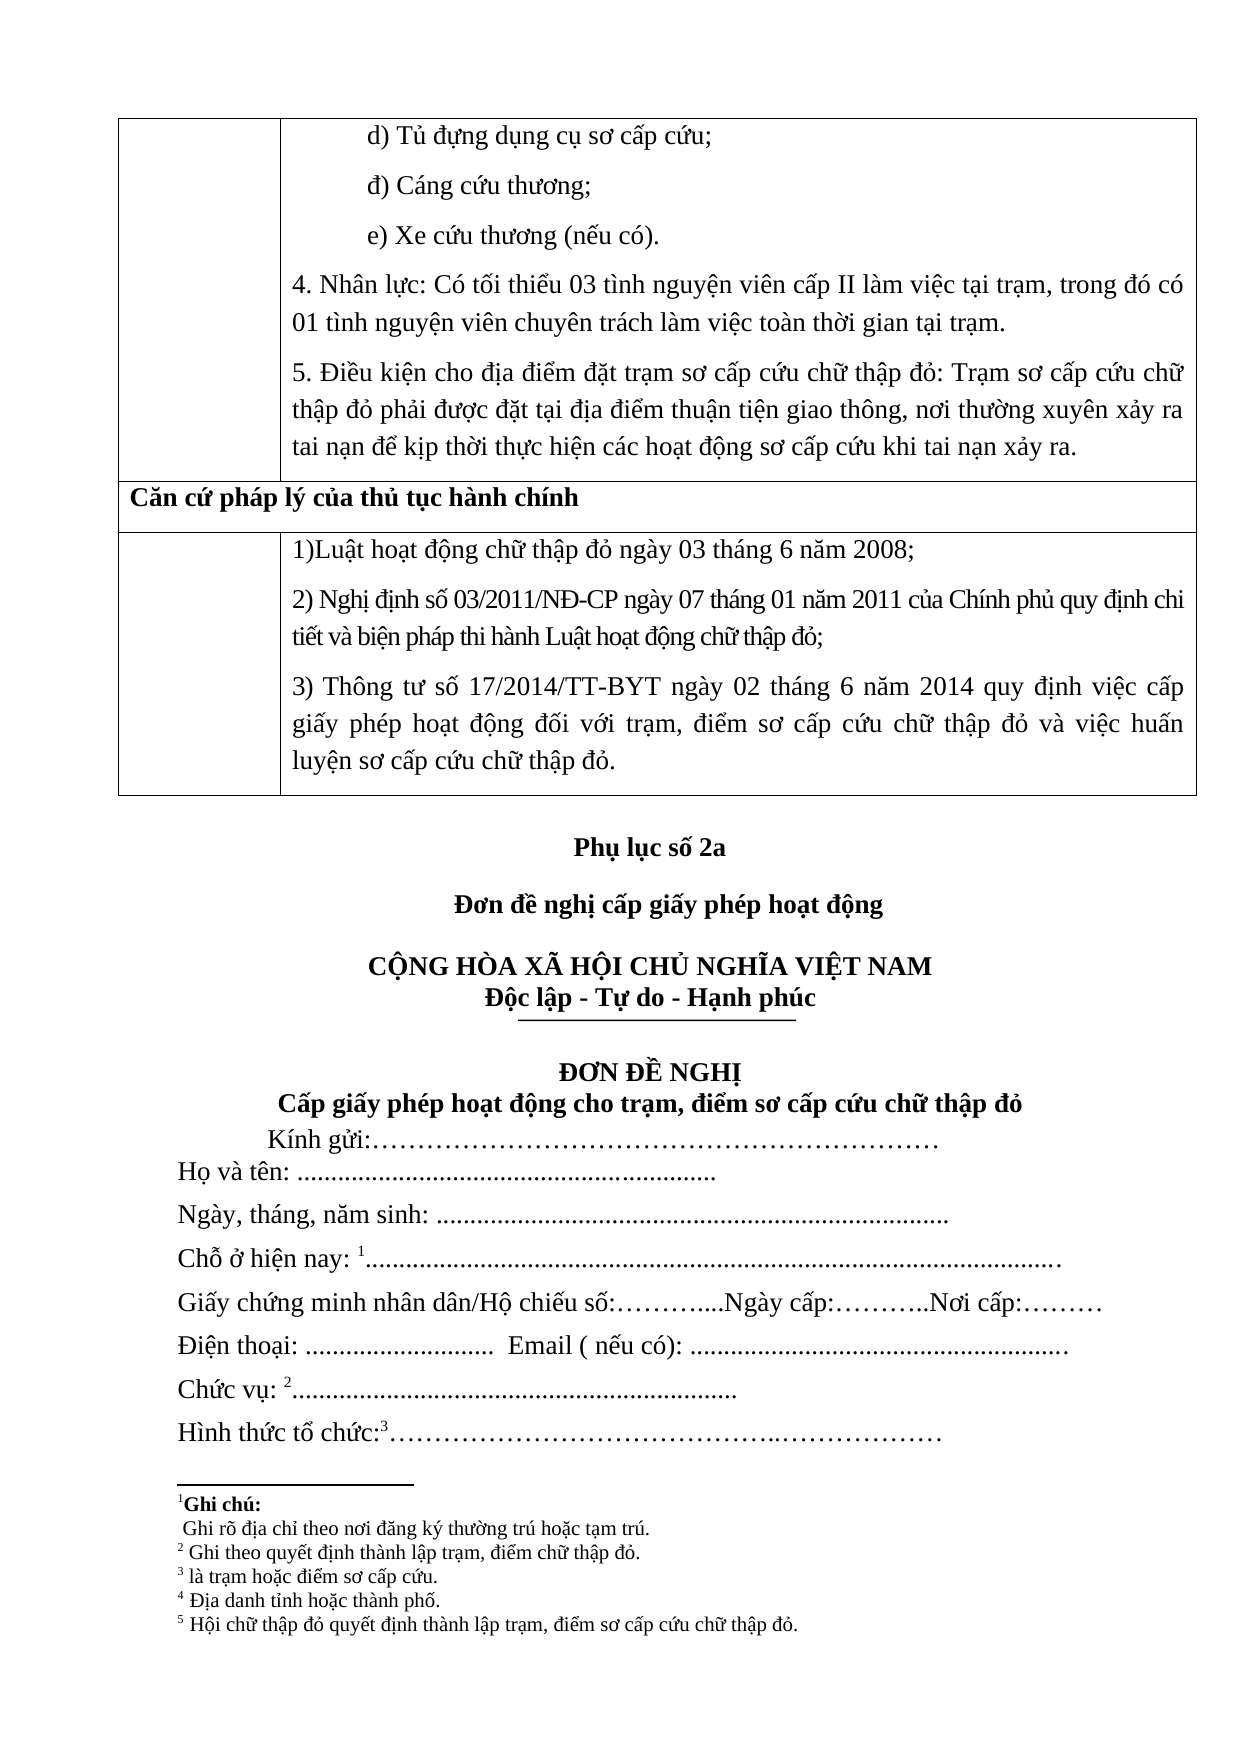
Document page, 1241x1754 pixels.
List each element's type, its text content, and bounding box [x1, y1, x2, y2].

text Hình thức tổ chức:3……………………………………..……………… [177, 1417, 1122, 1448]
text Ngày, tháng, năm sinh: ............................................................................ [177, 1198, 1122, 1229]
list Phụ lục số 2a [177, 831, 1122, 863]
table_cell 1)Luật hoạt động chữ thập đỏ ngày 03 tháng 6 năm 2008; 2) Nghị định số 03/2011/NĐ-CP ngày 07 tháng 01 năm 2011 của Chính phủ quy định chi tiết và biện pháp thi hành Luật hoạt động chữ thập đỏ; 3) Thông tư số 17/2014/TT-BYT ngày 02 tháng 6 năm 2014 quy định việc cấp giấy phép hoạt động đối với trạm, điểm sơ cấp cứu chữ thập đỏ và việc huấn luyện sơ cấp cứu chữ thập đỏ. [281, 533, 1196, 795]
text Họ và tên: .............................................................. [177, 1155, 1122, 1186]
text Chức vụ: .................................................................. [177, 1373, 1122, 1404]
table_cell [119, 533, 280, 795]
text Đơn đề nghị cấp giấy phép hoạt động [177, 888, 1122, 919]
text Giấy chứng minh nhân dân/Hộ chiếu số:………....Ngày cấp:………..Nơi cấp:……… [177, 1286, 1122, 1317]
table_cell Căn cứ pháp lý của thủ tục hành chính [119, 482, 1196, 532]
table_header CỘNG HÒA XÃ HỘI CHỦ NGHĨA VIỆT NAM Độc lập - Tự do - Hạnh phúc ĐƠN ĐỀ NGHỊ Cấp giấy phép hoạt động cho trạm, điểm sơ cấp cứu chữ thập đỏ [166, 919, 1134, 1123]
text Điện thoại: ............................ Email ( nếu có): ........................................................ [177, 1329, 1122, 1360]
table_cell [281, 119, 1196, 481]
table_cell [119, 119, 280, 481]
text Chỗ ở hiện nay: ....................................................................................................... [177, 1242, 1122, 1273]
text Kính gửi:……………………………………………………… [177, 1123, 1122, 1155]
